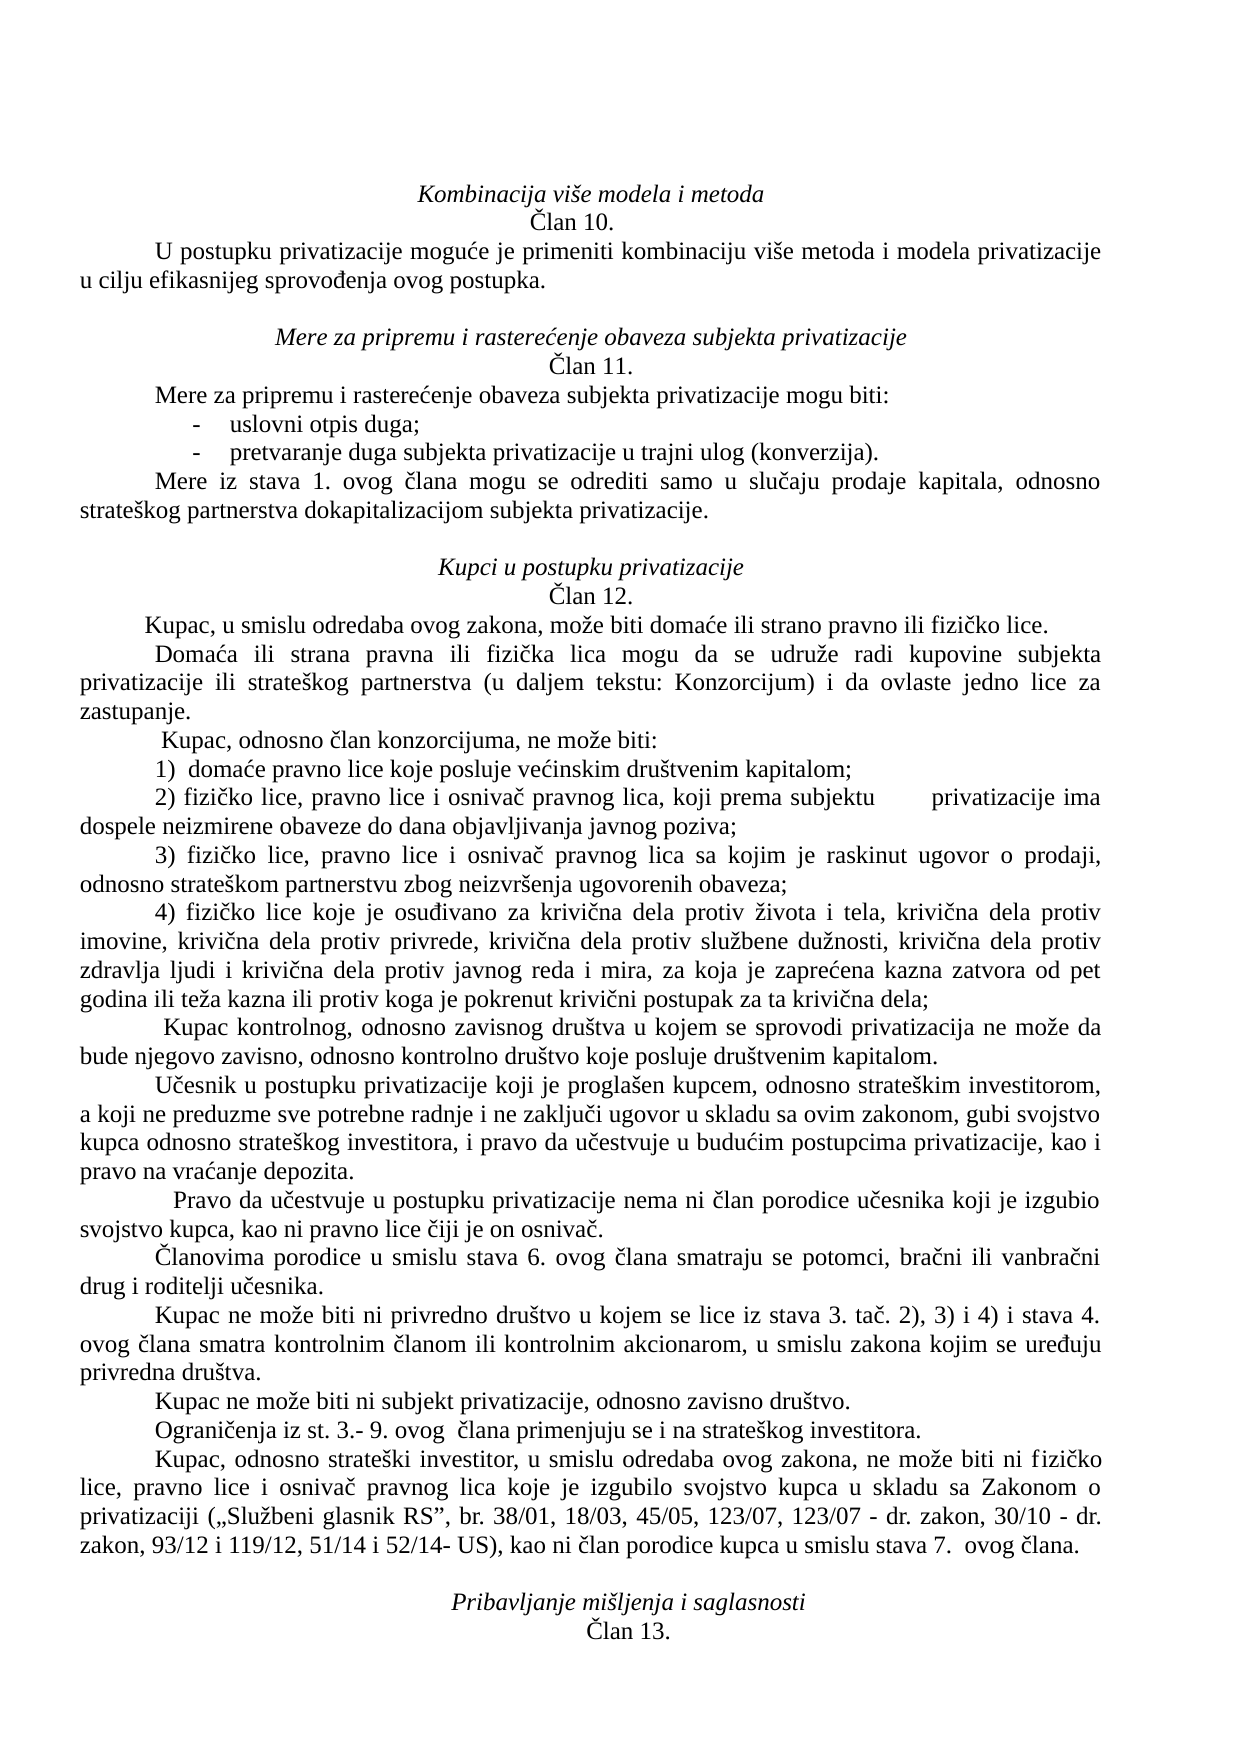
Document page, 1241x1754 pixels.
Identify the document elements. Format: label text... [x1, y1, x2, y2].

list pretvaranje duga subjekta privatizacije u trajni ulog (konverzija). [192, 437, 1102, 466]
text U postupku privatizacije moguće je primeniti kombinaciju više metoda i modela privatizacije u cilju efikasnijeg sprovođenja ovog postupka. [79, 236, 1102, 294]
text Mere za pripremu i rasterećenje obaveza subjekta privatizacije mogu biti: [79, 380, 1102, 409]
text Član 13. [79, 1616, 1102, 1645]
text Kupac, odnosno član konzorcijuma, ne može biti: [79, 725, 1102, 754]
text Domaća ili strana pravna ili fizička lica mogu da se udruže radi kupovine subjekta privatizacije ili strateškog partnerstva (u daljem tekstu: Konzorcijum) i da ovlaste jedno lice za zastupanje. [79, 639, 1102, 725]
text Kombinacija više modela i metoda [79, 179, 1102, 207]
text Mere za pripremu i rasterećenje obaveza subjekta privatizacije [79, 322, 1102, 351]
text Kupac ne može biti ni subjekt privatizacije, odnosno zavisno društvo. [79, 1386, 1102, 1415]
text Član 11. [79, 351, 1102, 380]
list uslovni otpis duga; [192, 409, 1102, 437]
text Članovima porodice u smislu stava 6. ovog člana smatraju se potomci, bračni ili vanbračni drug i roditelji učesnika. [79, 1242, 1102, 1300]
text Kupci u postupku privatizacije [79, 552, 1102, 581]
text Kupac, odnosno strateški investitor, u smislu odredaba ovog zakona, ne može biti ni fizičko lice, pravno lice i osnivač pravnog lica koje je izgubilo svojstvo kupca u skladu sa Zakonom o privatizaciji („Službeni glasnik RS”, br. 38/01, 18/03, 45/05, 123/07, 123/07 - dr. zakon, 30/10 - dr. zakon, 93/12 i 119/12, 51/14 i 52/14- US), kao ni član porodice kupca u smislu stava 7. ovog člana. [79, 1444, 1102, 1559]
list Kupac, u smislu odredaba ovog zakona, može biti domaće ili strano pravno ili fizičko lice. [94, 610, 1102, 639]
text 3) fizičko lice, pravno lice i osnivač pravnog lica sa kojim je raskinut ugovor o prodaji, odnosno strateškom partnerstvu zbog neizvršenja ugovorenih obaveza; [79, 840, 1102, 897]
text 1) domaće pravno lice koje posluje većinskim društvenim kapitalom; [79, 754, 1102, 782]
text Kupac ne može biti ni privredno društvo u kojem se lice iz stava 3. tač. 2), 3) i 4) i stava 4. ovog člana smatra kontrolnim članom ili kontrolnim akcionarom, u smislu zakona kojim se uređuju privredna društva. [79, 1300, 1102, 1386]
text Ograničenja iz st. 3.- 9. ovog člana primenjuju se i na strateškog investitora. [79, 1415, 1102, 1444]
text Član 12. [79, 581, 1102, 610]
text 2) fizičko lice, pravno lice i osnivač pravnog lica, koji prema subjektu privatizacije ima dospele neizmirene obaveze do dana objavljivanja javnog poziva; [79, 782, 1102, 840]
text Član 10. [79, 207, 1102, 236]
list Mere iz stava 1. ovog člana mogu se odrediti samo u slučaju prodaje kapitala, odnosno strateškog partnerstva dokapitalizacijom subjekta privatizacije. [79, 466, 1102, 524]
text Pribavljanje mišljenja i saglasnosti [79, 1587, 1102, 1616]
text 4) fizičko lice koje je osuđivano za krivična dela protiv života i tela, krivična dela protiv imovine, krivična dela protiv privrede, krivična dela protiv službene dužnosti, krivična dela protiv zdravlja ljudi i krivična dela protiv javnog reda i mira, za koja je zaprećena kazna zatvora od pet godina ili teža kazna ili protiv koga je pokrenut krivični postupak za ta krivična dela; [79, 897, 1102, 1012]
text Pravo da učestvuje u postupku privatizacije nema ni član porodice učesnika koji je izgubio svojstvo kupca, kao ni pravno lice čiji je on osnivač. [79, 1185, 1102, 1242]
text Kupac kontrolnog, odnosno zavisnog društva u kojem se sprovodi privatizacija ne može da bude njegovo zavisno, odnosno kontrolno društvo koje posluje društvenim kapitalom. [79, 1012, 1102, 1070]
text Učesnik u postupku privatizacije koji je proglašen kupcem, odnosno strateškim investitorom, a koji ne preduzme sve potrebne radnje i ne zaključi ugovor u skladu sa ovim zakonom, gubi svojstvo kupca odnosno strateškog investitora, i pravo da učestvuje u budućim postupcima privatizacije, kao i pravo na vraćanje depozita. [79, 1070, 1102, 1185]
